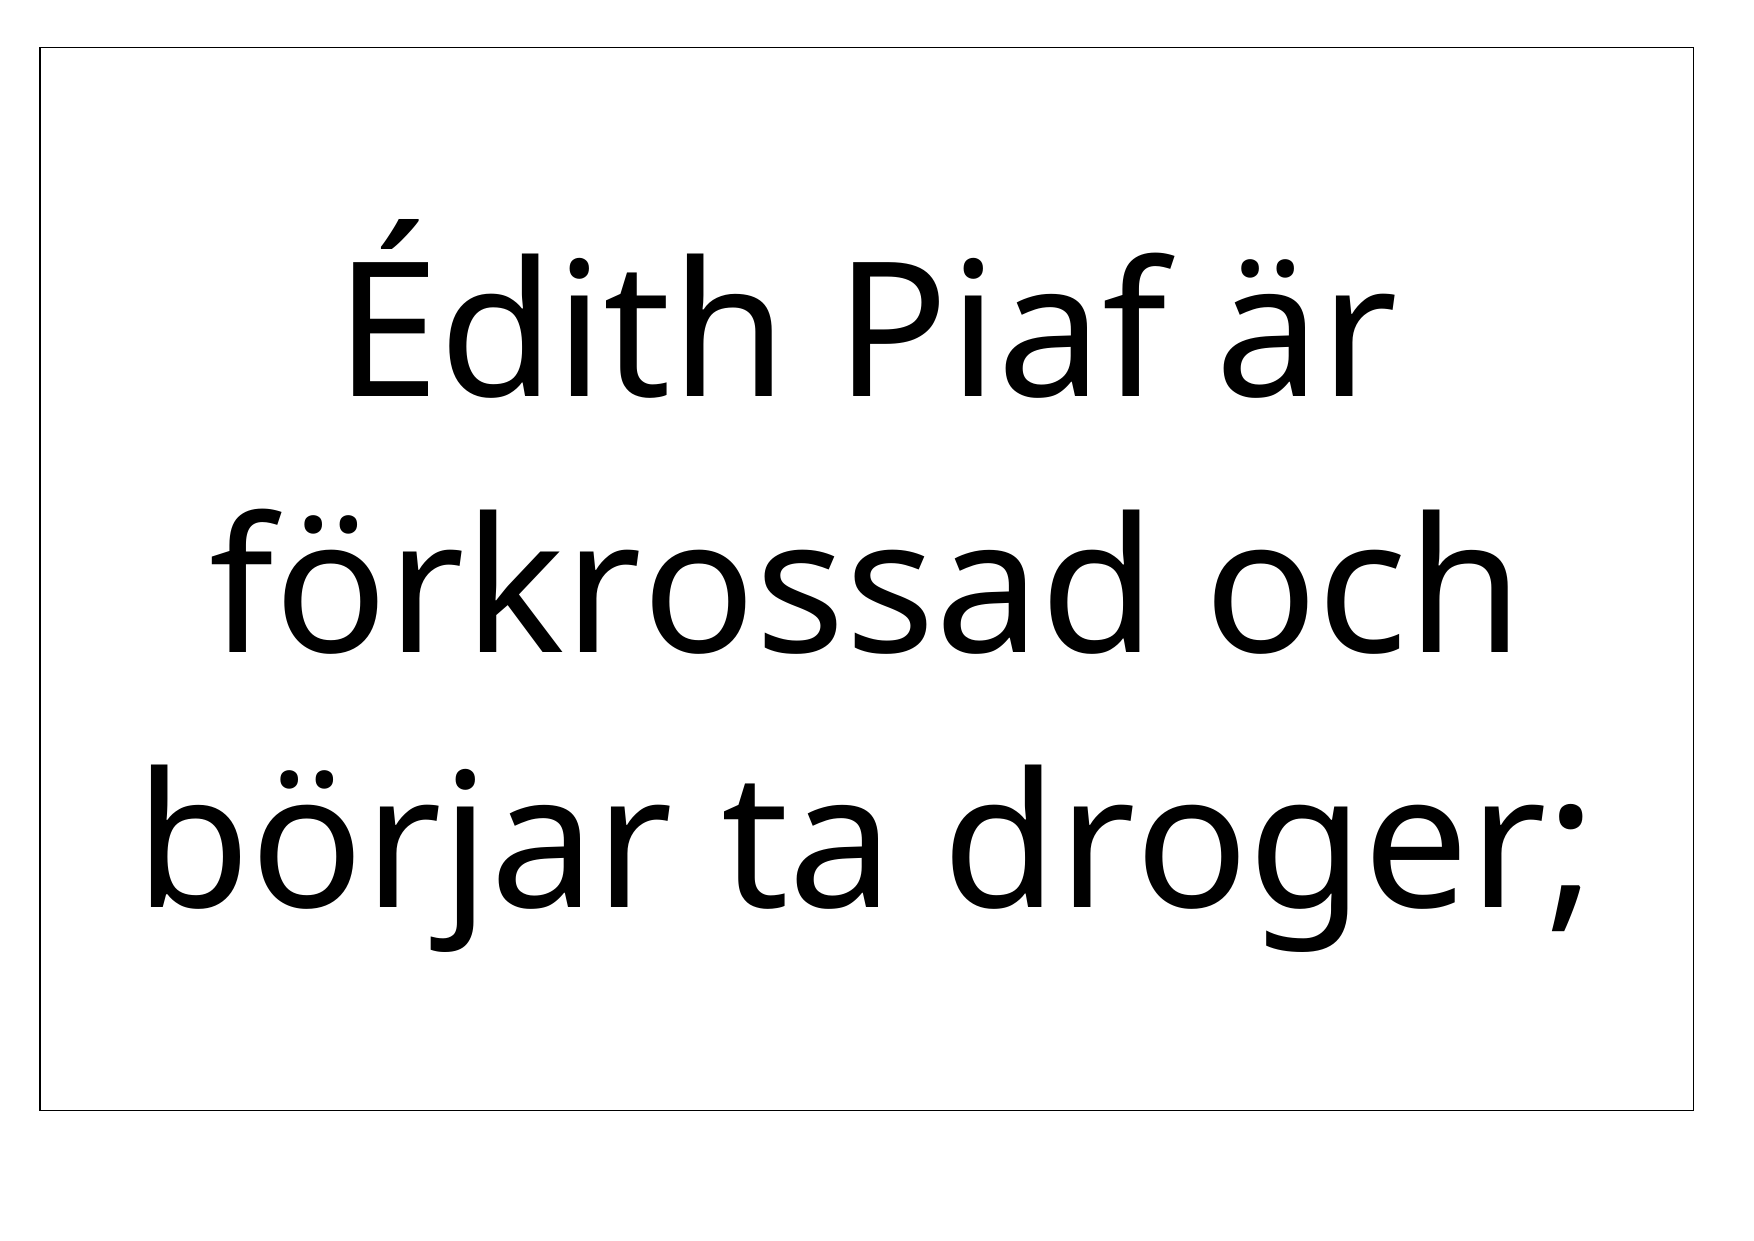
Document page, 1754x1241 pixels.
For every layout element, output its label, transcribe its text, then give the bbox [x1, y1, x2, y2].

table_cell Édith Piaf är förkrossad och börjar ta droger; [41, 48, 1693, 1110]
